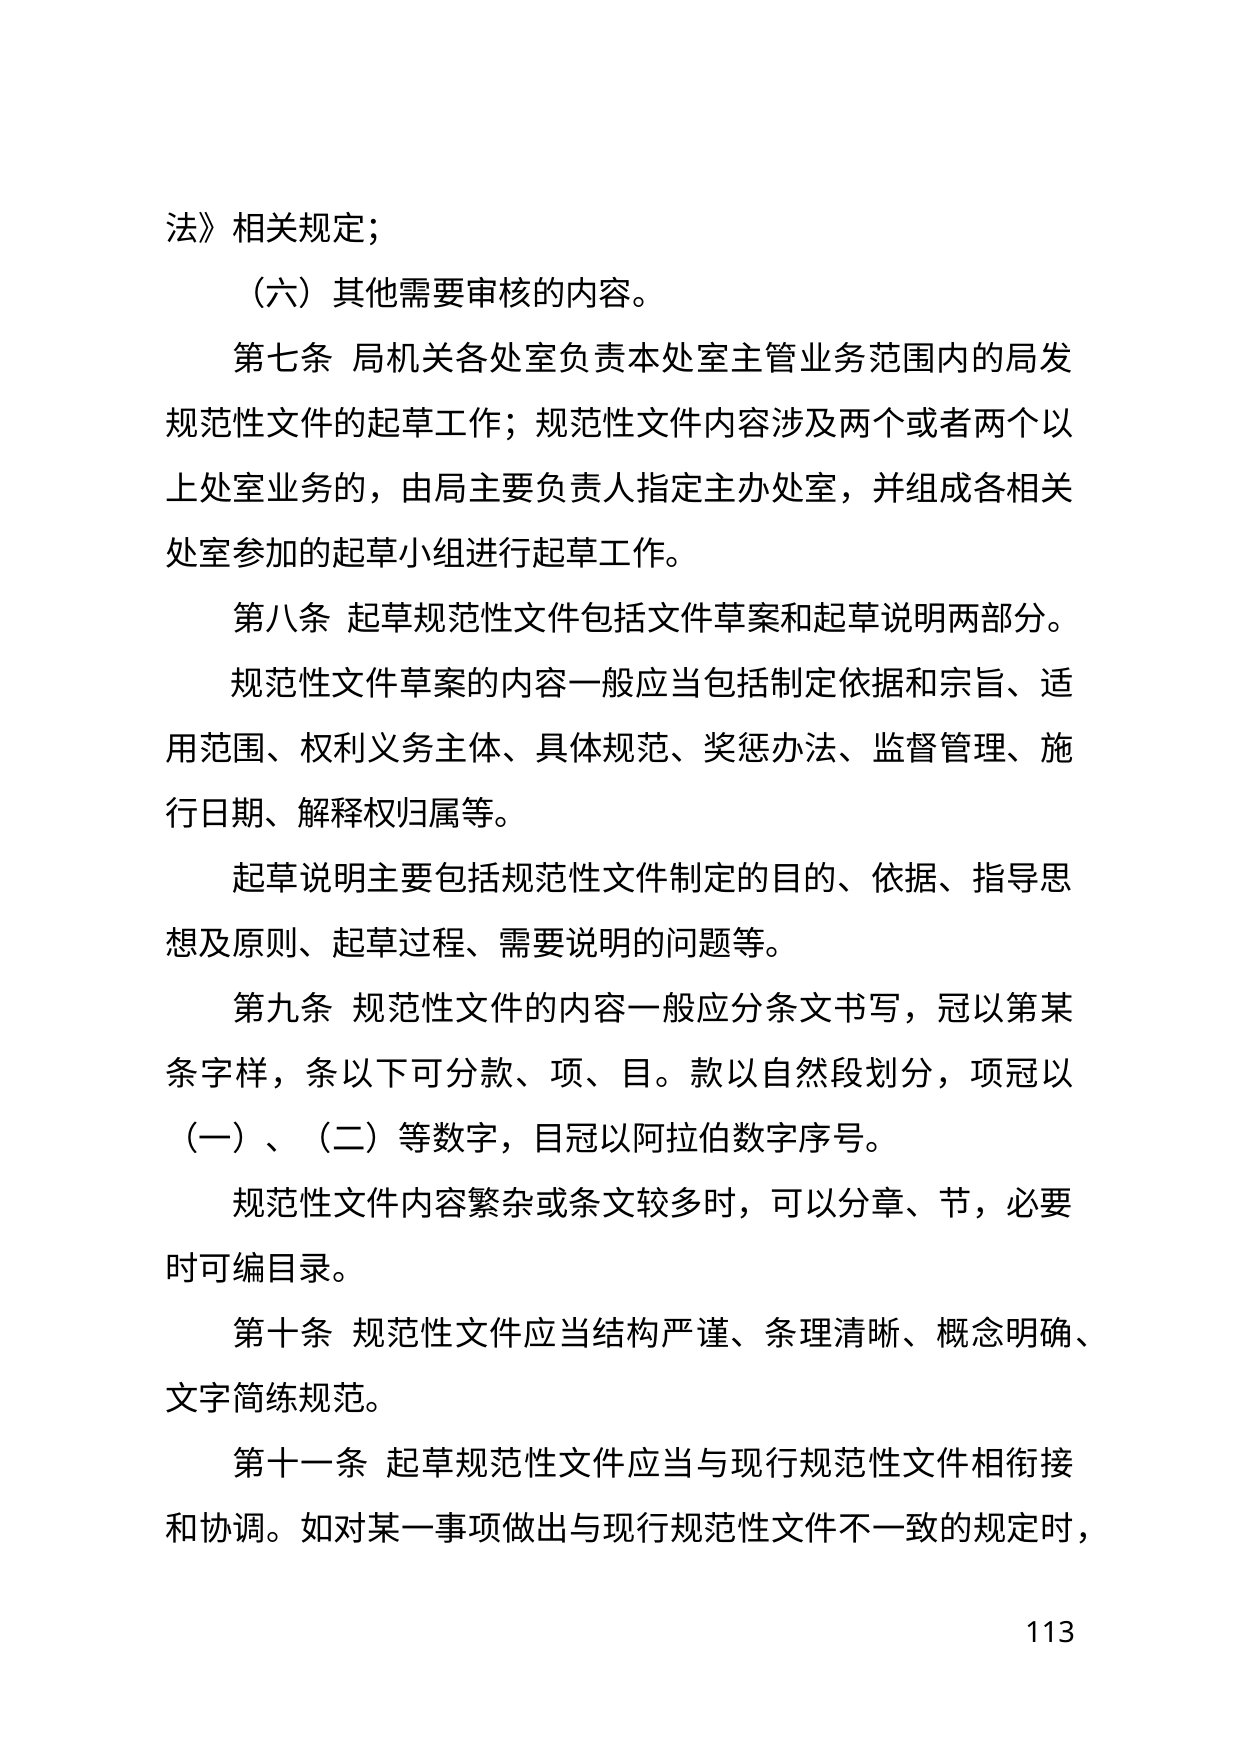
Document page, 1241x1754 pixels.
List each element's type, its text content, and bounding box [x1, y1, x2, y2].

text 第七条 局机关各处室负责本处室主管业务范围内的局发规范性文件的起草工作；规范性文件内容涉及两个或者两个以上处室业务的，由局主要负责人指定主办处室，并组成各相关处室参加的起草小组进行起草工作。 [165, 323, 1075, 583]
text 第九条 规范性文件的内容一般应分条文书写，冠以第某条字样，条以下可分款、项、目。款以自然段划分，项冠以（一）、（二）等数字，目冠以阿拉伯数字序号。 [165, 973, 1075, 1168]
text 规范性文件内容繁杂或条文较多时，可以分章、节，必要时可编目录。 [165, 1168, 1075, 1298]
text 起草说明主要包括规范性文件制定的目的、依据、指导思想及原则、起草过程、需要说明的问题等。 [165, 843, 1075, 973]
text 第十条 规范性文件应当结构严谨、条理清晰、概念明确、文字简练规范。 [165, 1298, 1075, 1428]
text 第八条 起草规范性文件包括文件草案和起草说明两部分。 [165, 583, 1075, 648]
text 规范性文件草案的内容一般应当包括制定依据和宗旨、适用范围、权利义务主体、具体规范、奖惩办法、监督管理、施行日期、解释权归属等。 [165, 648, 1075, 843]
text （六）其他需要审核的内容。 [165, 258, 1075, 323]
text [165, 1428, 1075, 1558]
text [165, 193, 1075, 258]
